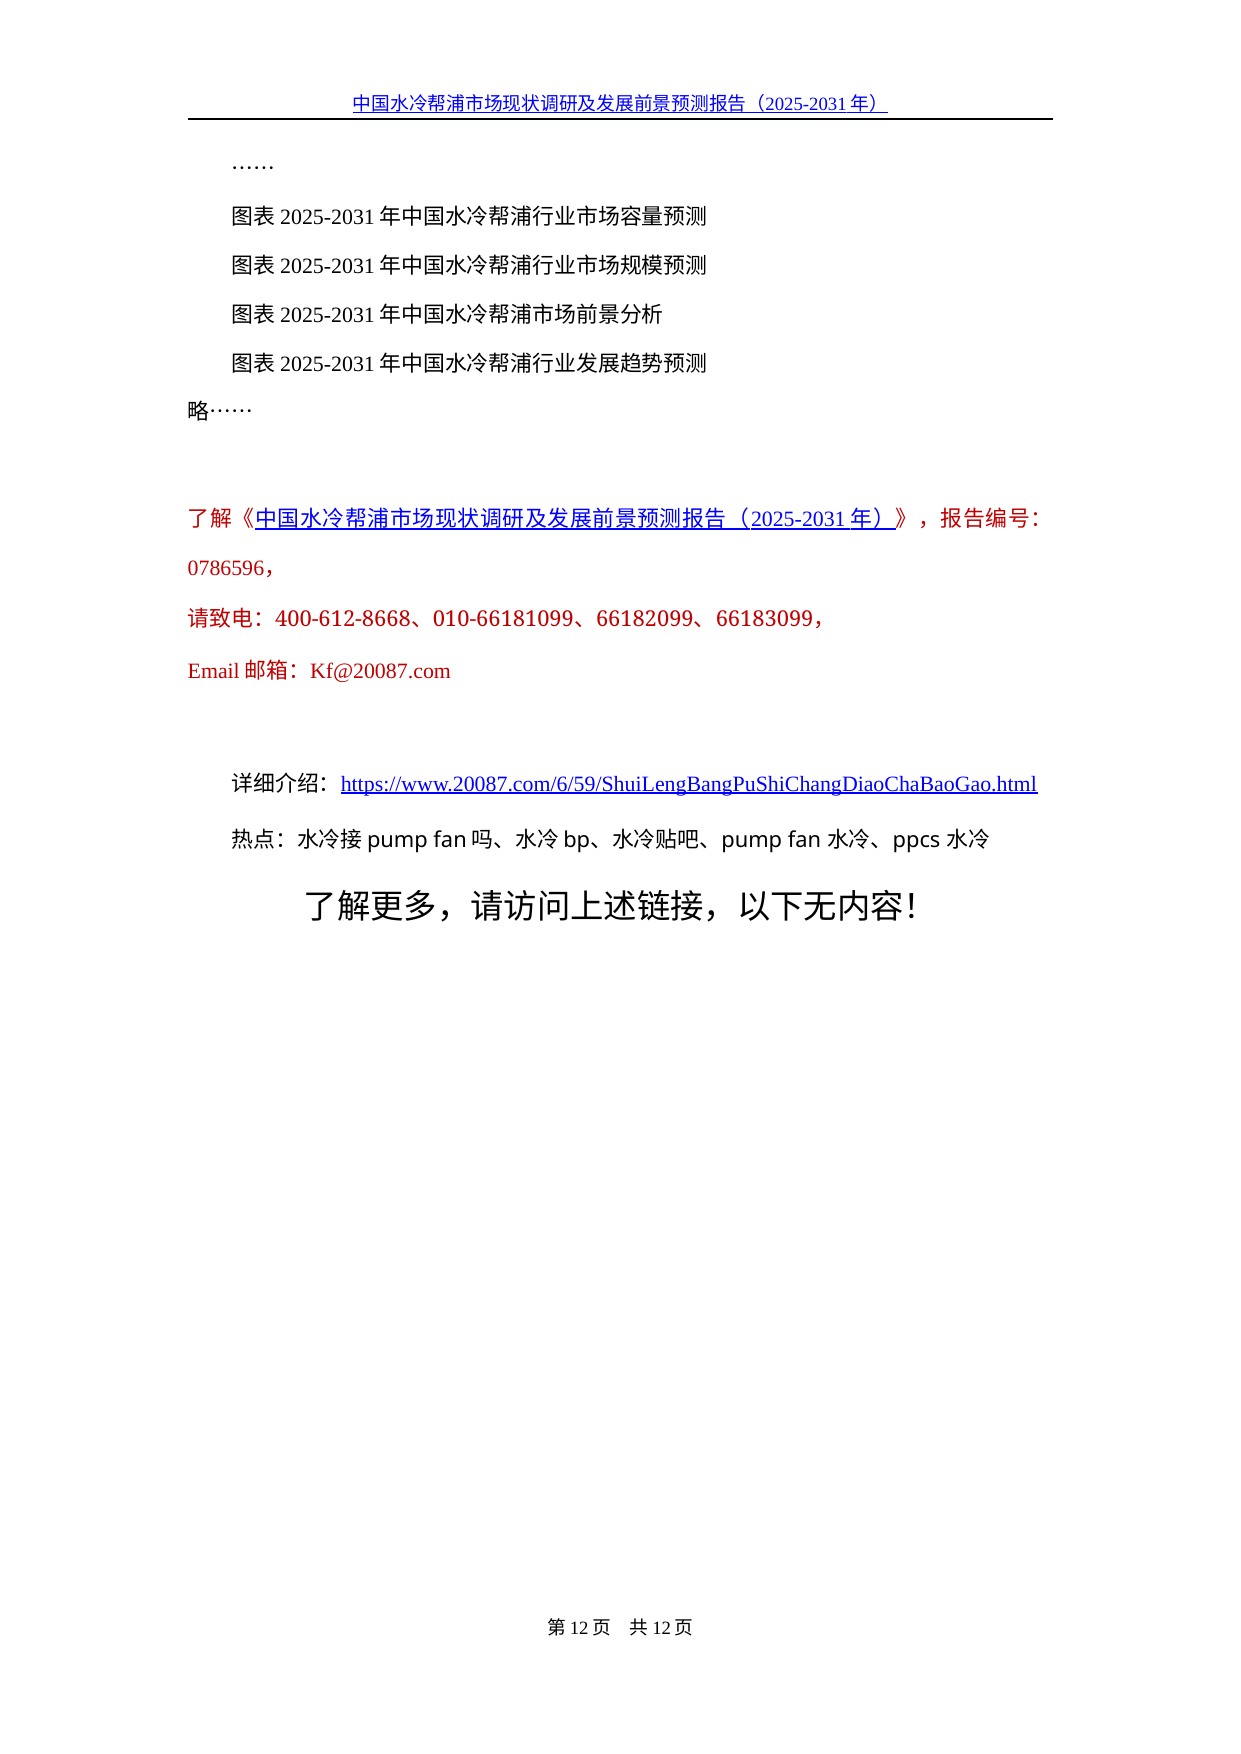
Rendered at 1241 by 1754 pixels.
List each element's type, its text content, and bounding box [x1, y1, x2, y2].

text 了解《中国水冷帮浦市场现状调研及发展前景预测报告（2025-2031年）》，报告编号：0786596， [187, 500, 1053, 582]
title 了解更多，请访问上述链接，以下无内容！ [187, 872, 1053, 937]
text 详细介绍：https://www.20087.com/6/59/ShuiLengBangPuShiChangDiaoChaBaoGao.html [187, 765, 1053, 798]
text 请致电：400-612-8668、010-66181099、66182099、66183099， [187, 601, 1053, 633]
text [187, 150, 1053, 426]
text Email邮箱：Kf@20087.com [187, 652, 1053, 685]
text 热点：水冷接pump fan吗、水冷bp、水冷贴吧、pump fan 水冷、ppcs 水冷 [187, 822, 1053, 854]
